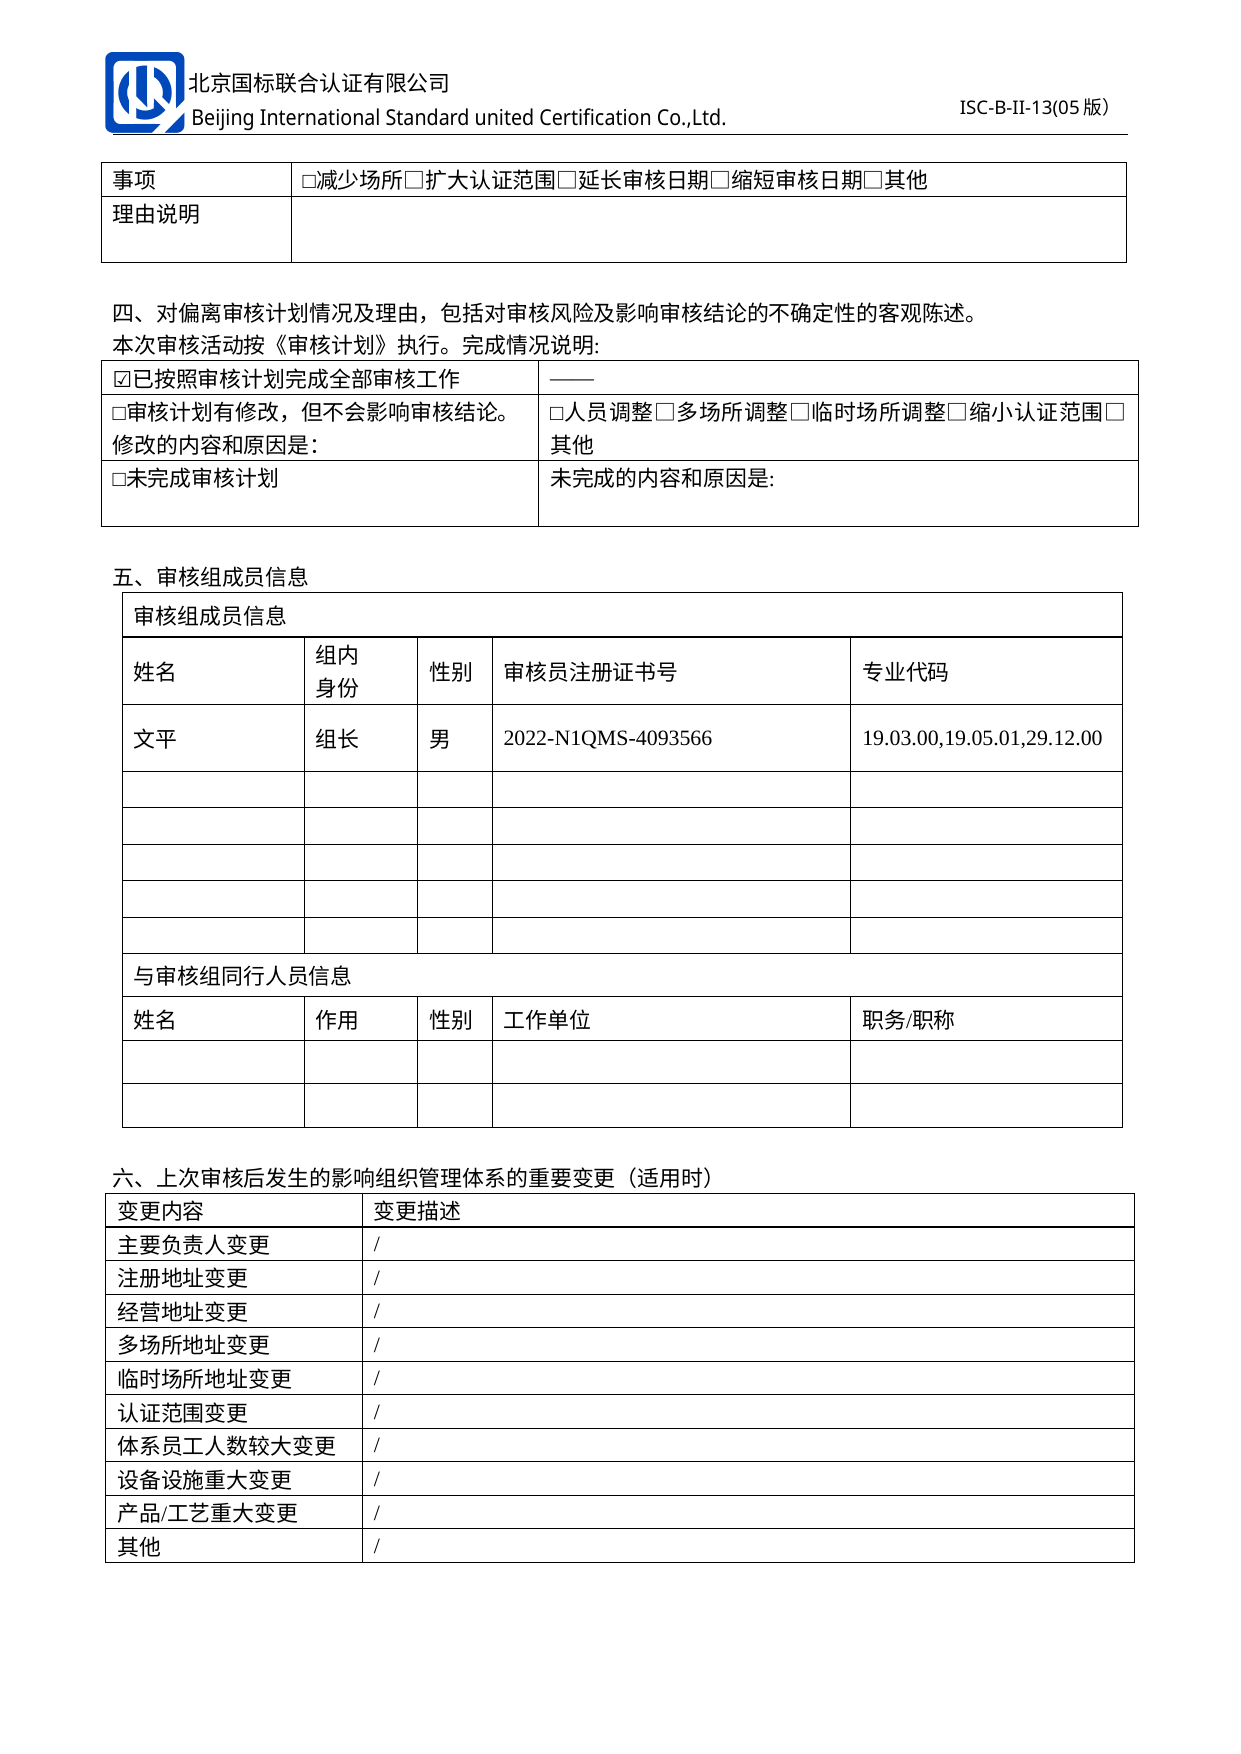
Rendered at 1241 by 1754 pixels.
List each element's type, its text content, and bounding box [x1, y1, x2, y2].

table_cell / [363, 1395, 1134, 1428]
table_cell / [363, 1228, 1134, 1260]
table_cell [305, 845, 417, 880]
table_header —— [539, 361, 1138, 394]
table_cell 与审核组同行人员信息 [123, 954, 1122, 996]
table_cell 性别 [418, 997, 492, 1040]
table_cell 专业代码 [851, 638, 1122, 703]
table_cell 文平 [123, 705, 304, 771]
table_cell 男 [418, 705, 492, 771]
table_cell / [363, 1362, 1134, 1394]
table_cell [123, 1084, 304, 1127]
table_cell 主要负责人变更 [106, 1228, 362, 1260]
table_cell [123, 772, 304, 807]
table_cell 姓名 [123, 638, 304, 703]
table_cell 组长 [305, 705, 417, 771]
table_cell 未完成的内容和原因是: [539, 461, 1138, 526]
text 四、对偏离审核计划情况及理由，包括对审核风险及影响审核结论的不确定性的客观陈述。 [112, 295, 1128, 328]
table_cell [418, 808, 492, 843]
table_header 变更描述 [363, 1194, 1134, 1226]
table_cell 组内 身份 [305, 638, 417, 703]
table_cell [851, 845, 1122, 880]
table_cell 理由说明 [102, 197, 291, 262]
table_header ☑已按照审核计划完成全部审核工作 [102, 361, 538, 394]
table_cell 工作单位 [493, 997, 850, 1040]
picture [105, 52, 185, 133]
table_cell [851, 918, 1122, 953]
table_cell 临时场所地址变更 [106, 1362, 362, 1394]
table_cell 注册地址变更 [106, 1261, 362, 1293]
table_cell 产品/工艺重大变更 [106, 1496, 362, 1528]
table_header 审核组成员信息 [123, 593, 1122, 636]
table_cell 经营地址变更 [106, 1295, 362, 1327]
table_cell / [363, 1261, 1134, 1293]
table_cell [851, 808, 1122, 843]
table_cell 设备设施重大变更 [106, 1462, 362, 1495]
table_cell 19.03.00,19.05.01,29.12.00 [851, 705, 1122, 771]
text 五、审核组成员信息 [112, 559, 1128, 592]
table_cell 认证范围变更 [106, 1395, 362, 1428]
table_cell [851, 881, 1122, 917]
table_header 影响审核方案的事项 [102, 163, 291, 196]
table_cell 性别 [418, 638, 492, 703]
table_cell 审核员注册证书号 [493, 638, 850, 703]
table_cell [418, 845, 492, 880]
table_cell □审核计划有修改，但不会影响审核结论。 修改的内容和原因是： [102, 395, 538, 460]
table_cell [305, 1084, 417, 1127]
text 本次审核活动按《审核计划》执行。完成情况说明: [112, 328, 1128, 360]
table_cell 多场所地址变更 [106, 1328, 362, 1361]
table_cell 体系员工人数较大变更 [106, 1429, 362, 1461]
table_cell [493, 918, 850, 953]
table_cell [493, 772, 850, 807]
table_cell 作用 [305, 997, 417, 1040]
table_cell [123, 881, 304, 917]
table_cell / [363, 1295, 1134, 1327]
table_cell / [363, 1429, 1134, 1461]
table_cell [418, 772, 492, 807]
table_cell 2022-N1QMS-4093566 [493, 705, 850, 771]
table_cell □人员调整□多场所调整□临时场所调整□缩小认证范围□其他 [539, 395, 1138, 460]
table_header 变更内容 [106, 1194, 362, 1226]
table_cell [493, 881, 850, 917]
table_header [292, 163, 1126, 196]
table_cell 职务/职称 [851, 997, 1122, 1040]
table_cell [292, 197, 1126, 262]
table_cell / [363, 1328, 1134, 1361]
table_cell [123, 918, 304, 953]
table_cell / [363, 1496, 1134, 1528]
table_cell [123, 845, 304, 880]
table_cell [305, 808, 417, 843]
table_cell [493, 1084, 850, 1127]
table_cell [418, 881, 492, 917]
table_cell [493, 1041, 850, 1083]
table_cell [418, 1084, 492, 1127]
table_cell [123, 1041, 304, 1083]
table_cell [493, 808, 850, 843]
table_cell [305, 881, 417, 917]
table_cell [851, 1041, 1122, 1083]
table_cell [305, 772, 417, 807]
table_cell / [363, 1529, 1134, 1562]
table_cell / [363, 1462, 1134, 1495]
table_cell [123, 808, 304, 843]
table_cell [305, 1041, 417, 1083]
table_cell [851, 772, 1122, 807]
table_cell □未完成审核计划 [102, 461, 538, 526]
table_cell [418, 1041, 492, 1083]
text 六、上次审核后发生的影响组织管理体系的重要变更（适用时） [112, 1160, 1128, 1193]
table_cell [493, 845, 850, 880]
table_cell 其他 [106, 1529, 362, 1562]
table_cell 姓名 [123, 997, 304, 1040]
table_cell [418, 918, 492, 953]
table_cell [305, 918, 417, 953]
table_cell [851, 1084, 1122, 1127]
